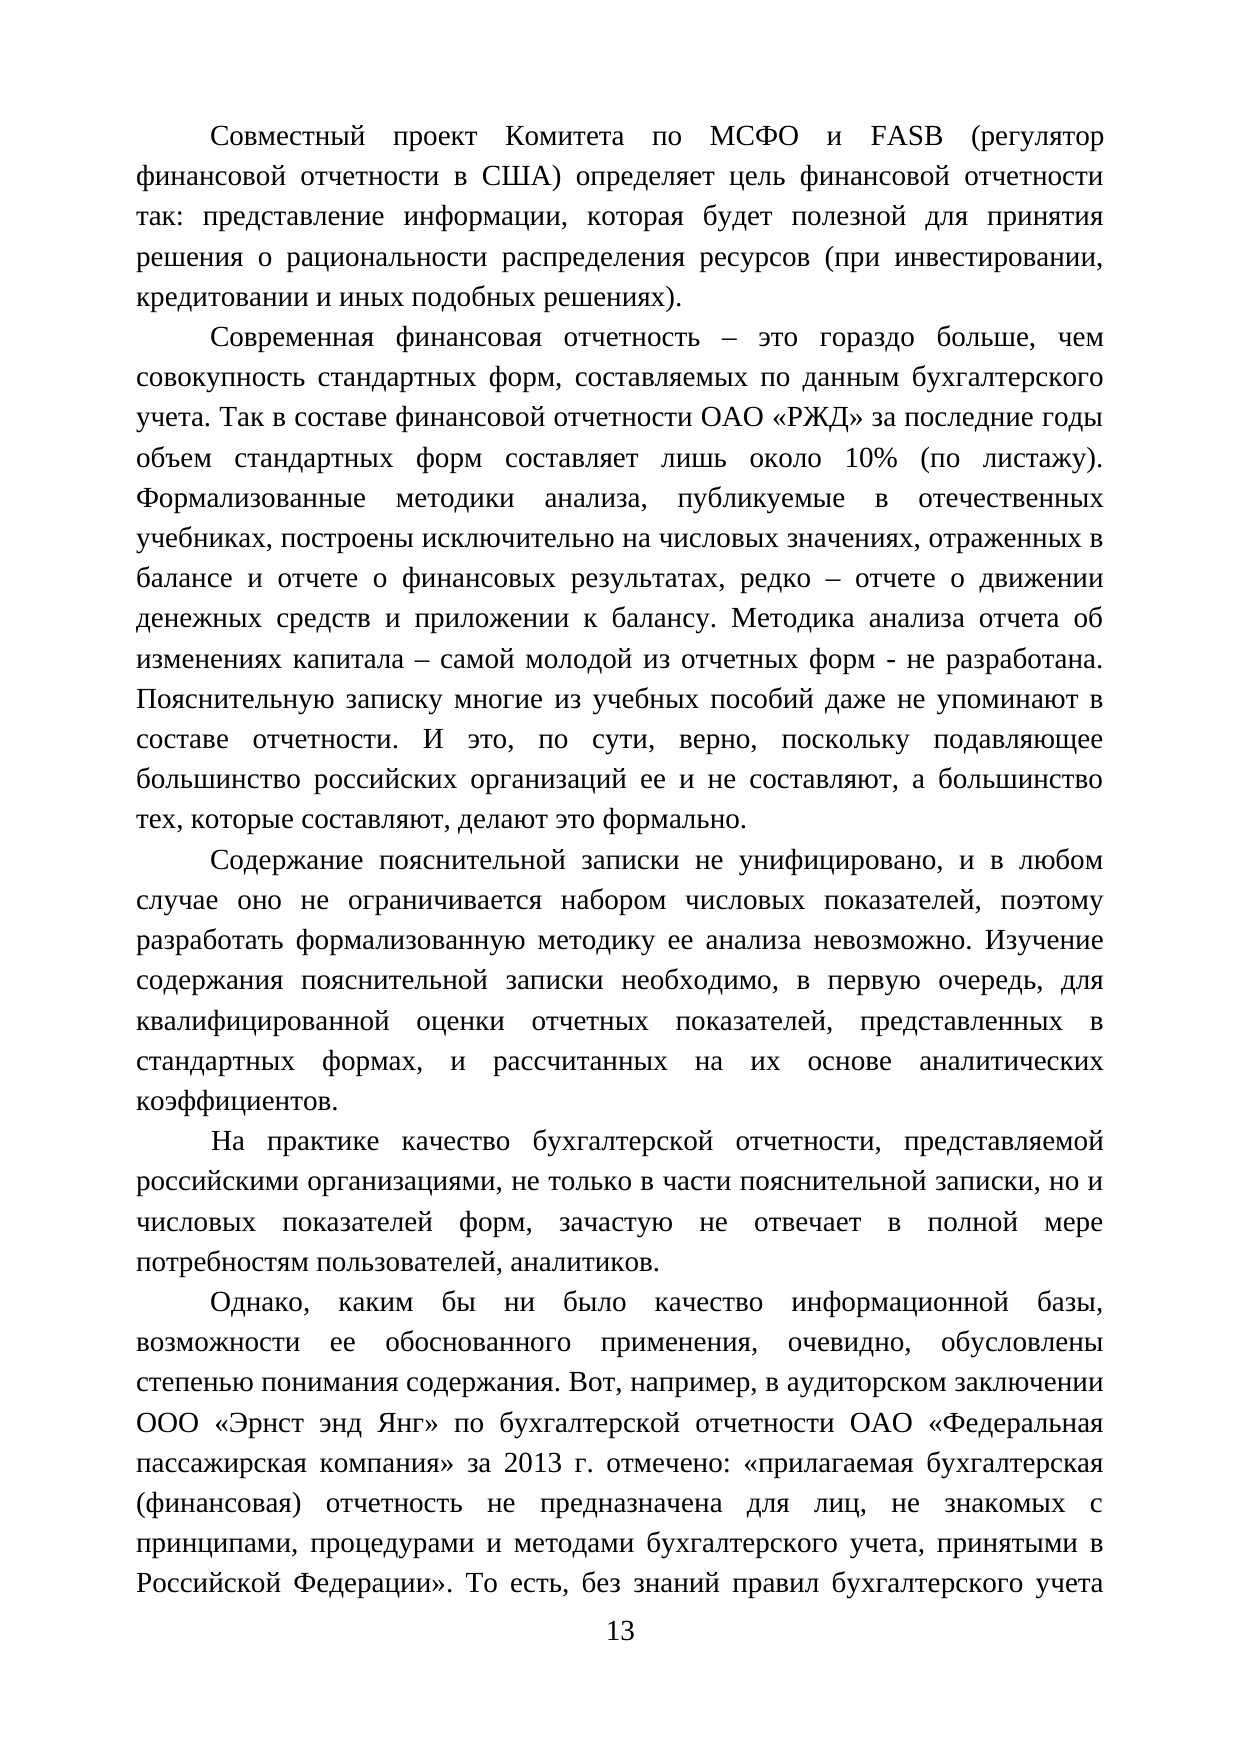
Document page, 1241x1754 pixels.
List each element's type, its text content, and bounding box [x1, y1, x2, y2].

text Совместный проект Комитета по МСФО и FASB (регулятор финансовой отчетности в США) определяет цель финансовой отчетности так: представление информации, которая будет полезной для принятия решения о рациональности распределения ресурсов (при инвестировании, кредитовании и иных подобных решениях). [136, 118, 1104, 312]
text Содержание пояснительной записки не унифицировано, и в любом случае оно не ограничивается набором числовых показателей, поэтому разработать формализованную методику ее анализа невозможно. Изучение содержания пояснительной записки необходимо, в первую очередь, для квалифицированной оценки отчетных показателей, представленных в стандартных формах, и рассчитанных на их основе аналитических коэффициентов. [136, 842, 1104, 1117]
text Современная финансовая отчетность – это гораздо больше, чем совокупность стандартных форм, составляемых по данным бухгалтерского учета. Так в составе финансовой отчетности ОАО «РЖД» за последние годы объем стандартных форм составляет лишь около 10% (по листажу). Формализованные методики анализа, публикуемые в отечественных учебниках, построены исключительно на числовых значениях, отраженных в балансе и отчете о финансовых результатах, редко – отчете о движении денежных средств и приложении к балансу. Методика анализа отчета об изменениях капитала – самой молодой из отчетных форм - не разработана. Пояснительную записку многие из учебных пособий даже не упоминают в составе отчетности. И это, по сути, верно, поскольку подавляющее большинство российских организаций ее и не составляют, а большинство тех, которые составляют, делают это формально. [136, 319, 1104, 835]
text На практике качество бухгалтерской отчетности, представляемой российскими организациями, не только в части пояснительной записки, но и числовых показателей форм, зачастую не отвечает в полной мере потребностям пользователей, аналитиков. [136, 1123, 1104, 1277]
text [136, 1284, 1104, 1599]
